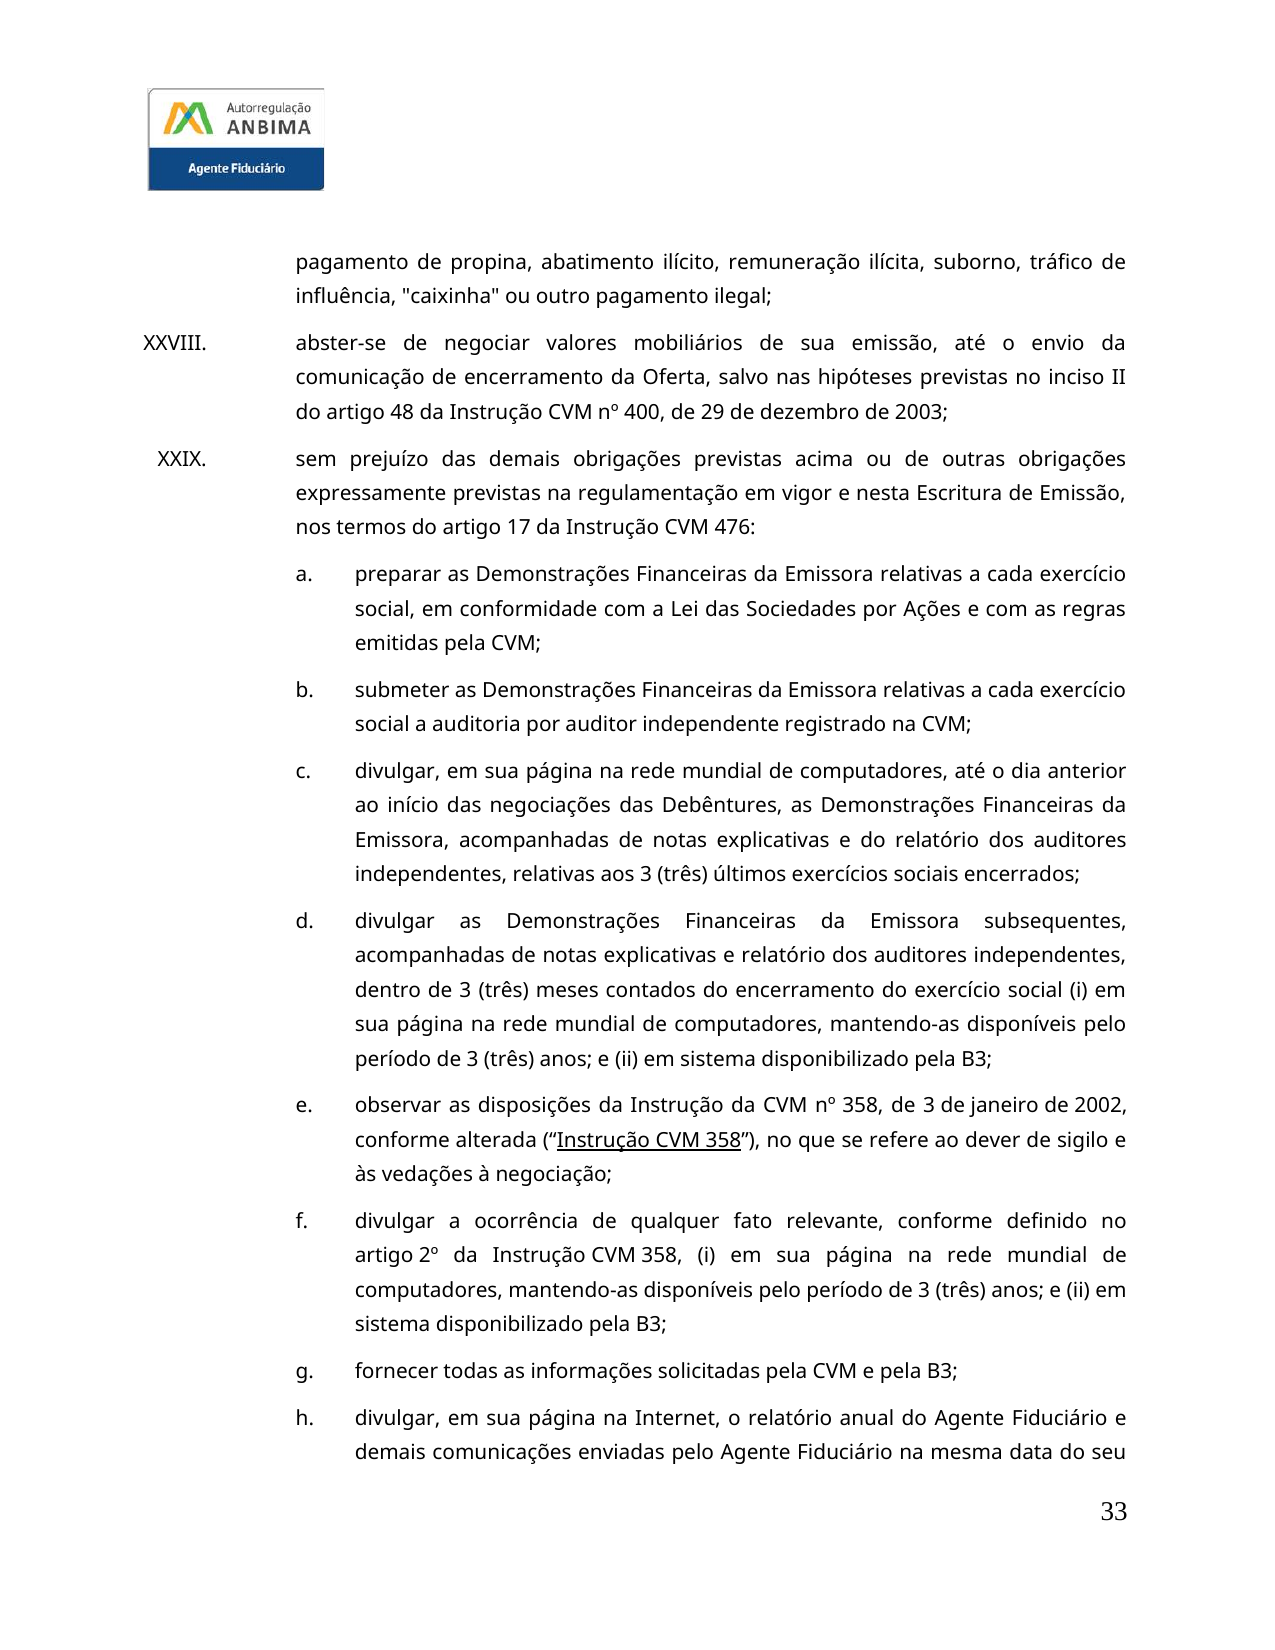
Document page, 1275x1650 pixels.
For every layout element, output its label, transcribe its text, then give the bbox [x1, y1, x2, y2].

list preparar as Demonstrações Financeiras da Emissora relativas a cada exercício social, em conformidade com a Lei das Sociedades por Ações e com as regras emitidas pela CVM; [295, 559, 1127, 657]
list divulgar, em sua página na rede mundial de computadores, até o dia anterior ao início das negociações das Debêntures, as Demonstrações Financeiras da Emissora, acompanhadas de notas explicativas e do relatório dos auditores independentes, relativas aos 3 (três) últimos exercícios sociais encerrados; [295, 756, 1127, 888]
list observar as disposições da Instrução da CVM nº 358, de 3 de janeiro de 2002, conforme alterada (“Instrução CVM 358”), no que se refere ao dever de sigilo e às vedações à negociação; [295, 1091, 1127, 1188]
list abster-se de negociar valores mobiliários de sua emissão, até o envio da comunicação de encerramento da Oferta, salvo nas hipóteses previstas no inciso II do artigo 48 da Instrução CVM nº 400, de 29 de dezembro de 2003; [207, 328, 1127, 425]
list fornecer todas as informações solicitadas pela CVM e pela B3; [295, 1356, 1127, 1385]
list sem prejuízo das demais obrigações previstas acima ou de outras obrigações expressamente previstas na regulamentação em vigor e nesta Escritura de Emissão, nos termos do artigo 17 da Instrução CVM 476: [207, 444, 1127, 541]
picture [147, 88, 325, 191]
list divulgar a ocorrência de qualquer fato relevante, conforme definido no artigo 2º da Instrução CVM 358, (i) em sua página na rede mundial de computadores, mantendo-as disponíveis pelo período de 3 (três) anos; e (ii) em sistema disponibilizado pela B3; [295, 1206, 1127, 1338]
list submeter as Demonstrações Financeiras da Emissora relativas a cada exercício social a auditoria por auditor independente registrado na CVM; [295, 675, 1127, 738]
list divulgar as Demonstrações Financeiras da Emissora subsequentes, acompanhadas de notas explicativas e relatório dos auditores independentes, dentro de 3 (três) meses contados do encerramento do exercício social (i) em sua página na rede mundial de computadores, mantendo-as disponíveis pelo período de 3 (três) anos; e (ii) em sistema disponibilizado pela B3; [295, 906, 1127, 1072]
